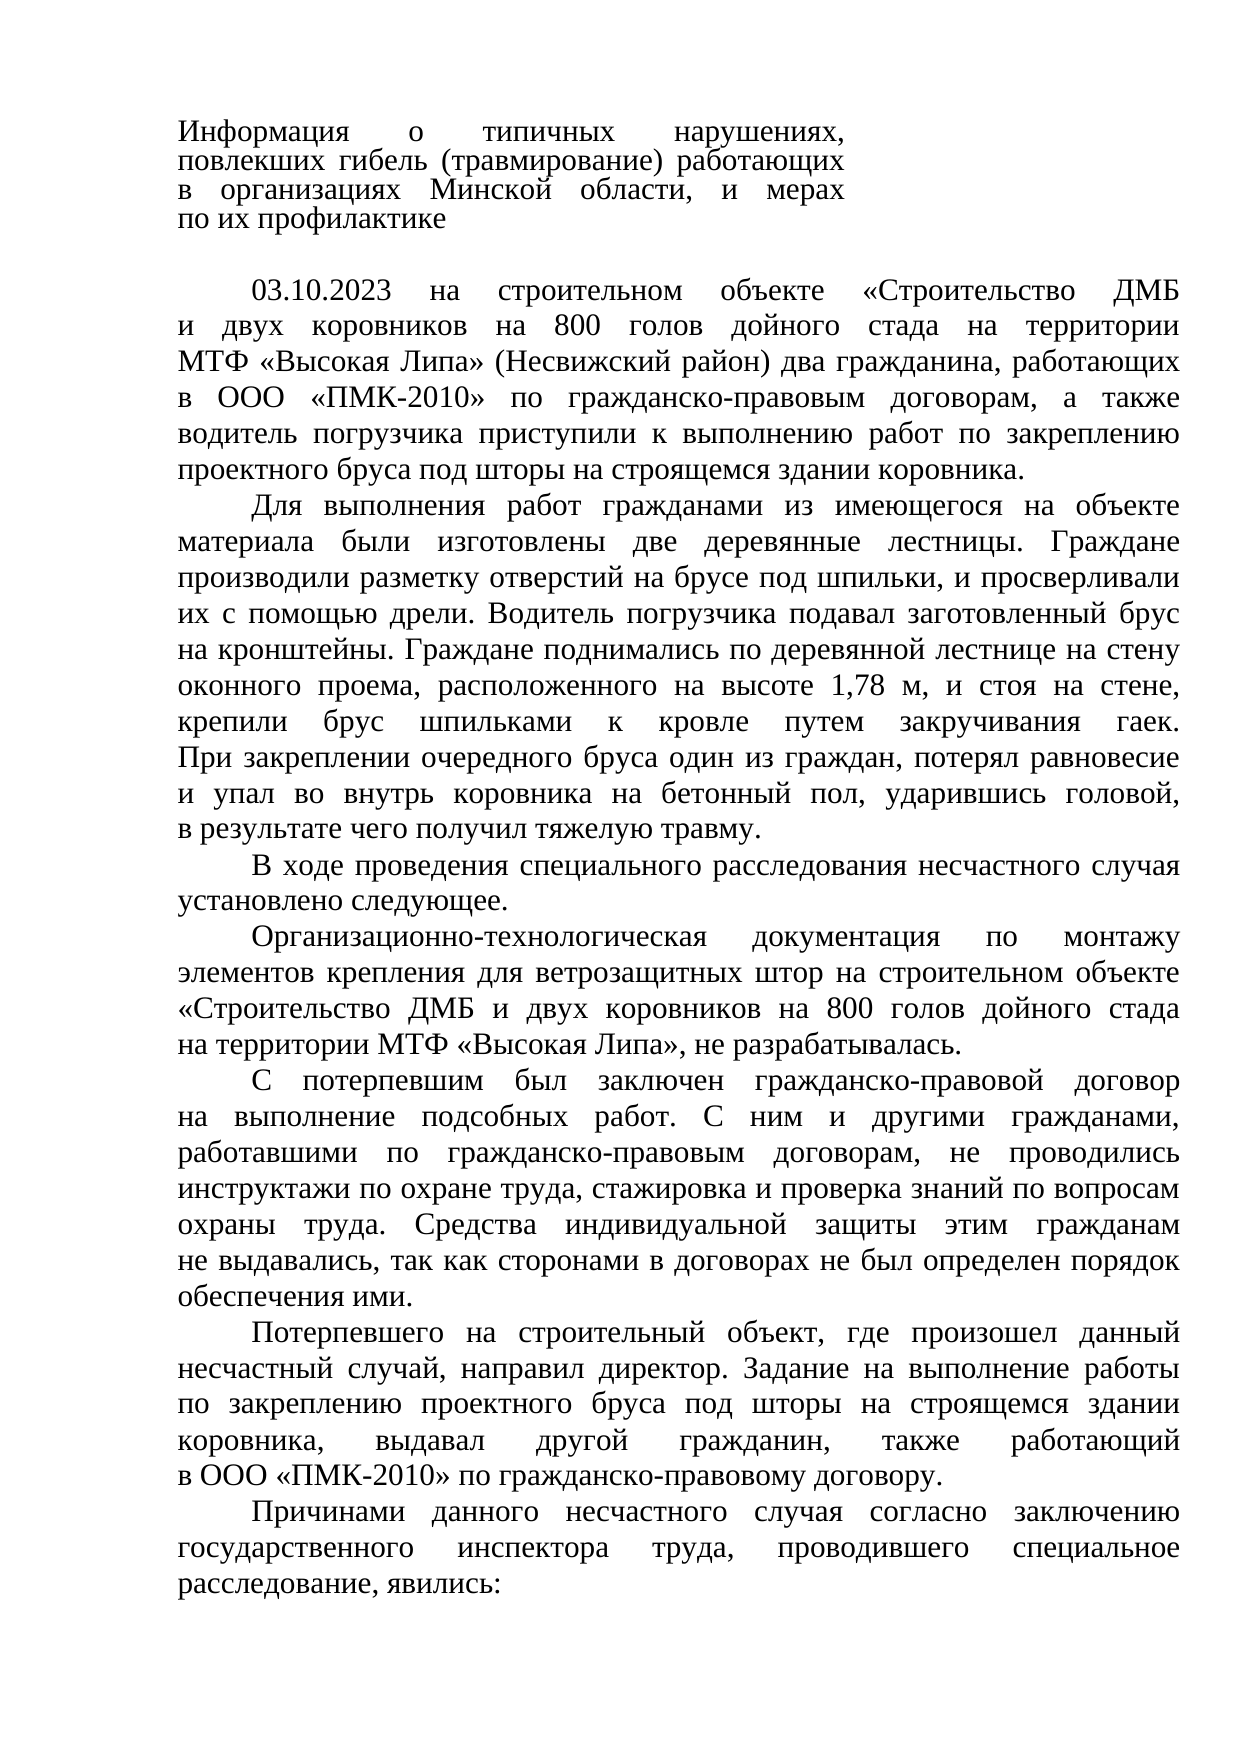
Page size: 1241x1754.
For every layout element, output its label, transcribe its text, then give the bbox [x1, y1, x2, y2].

text В ходе проведения специального расследования несчастного случая установлено следующее. [177, 846, 1181, 918]
table_header Информация о типичных нарушениях, повлекших гибель (травмирование) работающих в организациях Минской области, и мерах по их профилактике [166, 118, 856, 235]
text Для выполнения работ гражданами из имеющегося на объекте материала были изготовлены две деревянные лестницы. Граждане производили разметку отверстий на брусе под шпильки, и просверливали их с помощью дрели. Водитель погрузчика подавал заготовленный брус на кронштейны. Граждане поднимались по деревянной лестнице на стену оконного проема, расположенного на высоте 1,78 м, и стоя на стене, крепили брус шпильками к кровле путем закручивания гаек. При закреплении очередного бруса один из граждан, потерял равновесие и упал во внутрь коровника на бетонный пол, ударившись головой, в результате чего получил тяжелую травму. [177, 486, 1181, 846]
text Причинами данного несчастного случая согласно заключению государственного инспектора труда, проводившего специальное расследование, явились: [177, 1493, 1181, 1600]
text Организационно-технологическая документация по монтажу элементов крепления для ветрозащитных штор на строительном объекте «Строительство ДМБ и двух коровников на 800 голов дойного стада на территории МТФ «Высокая Липа», не разрабатывалась. [177, 918, 1181, 1061]
text Потерпевшего на строительный объект, где произошел данный несчастный случай, направил директор. Задание на выполнение работы по закреплению проектного бруса под шторы на строящемся здании коровника, выдавал другой гражданин, также работающий в ООО «ПМК-2010» по гражданско-правовому договору. [177, 1313, 1181, 1493]
text С потерпевшим был заключен гражданско-правовой договор на выполнение подсобных работ. С ним и другими гражданами, работавшими по гражданско-правовым договорам, не проводились инструктажи по охране труда, стажировка и проверка знаний по вопросам охраны труда. Средства индивидуальной защиты этим гражданам не выдавались, так как сторонами в договорах не был определен порядок обеспечения ими. [177, 1061, 1181, 1313]
text 03.10.2023 на строительном объекте «Строительство ДМБ и двух коровников на 800 голов дойного стада на территории МТФ «Высокая Липа» (Несвижский район) два гражданина, работающих в ООО «ПМК-2010» по гражданско-правовым договорам, а также водитель погрузчика приступили к выполнению работ по закреплению проектного бруса под шторы на строящемся здании коровника. [177, 271, 1181, 486]
